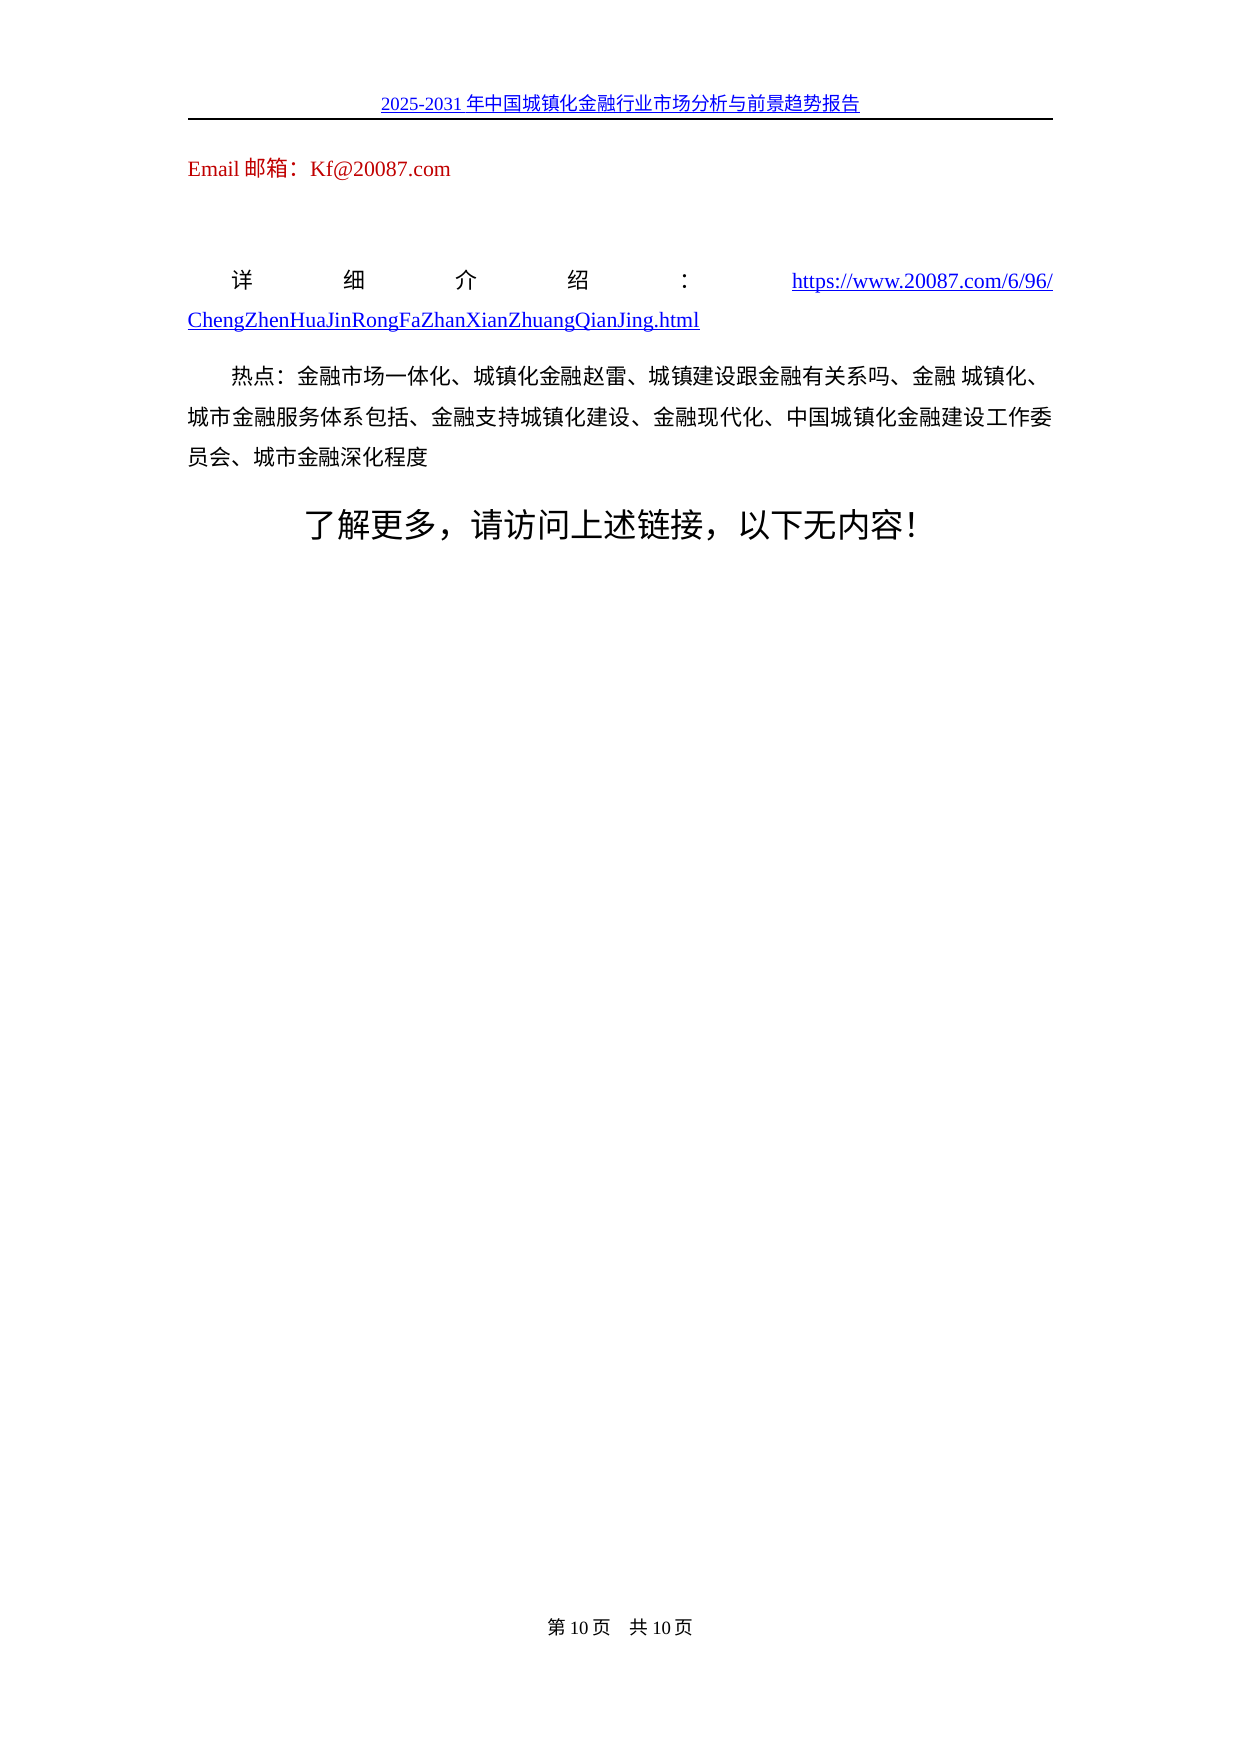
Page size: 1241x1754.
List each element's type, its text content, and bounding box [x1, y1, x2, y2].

text Email邮箱：Kf@20087.com [187, 150, 1053, 183]
title 了解更多，请访问上述链接，以下无内容！ [187, 490, 1053, 555]
text 详细介绍：https://www.20087.com/6/96/ChengZhenHuaJinRongFaZhanXianZhuangQianJing.html [187, 263, 1053, 336]
text 热点：金融市场一体化、城镇化金融赵雷、城镇建设跟金融有关系吗、金融 城镇化、城市金融服务体系包括、金融支持城镇化建设、金融现代化、中国城镇化金融建设工作委员会、城市金融深化程度 [187, 359, 1053, 472]
